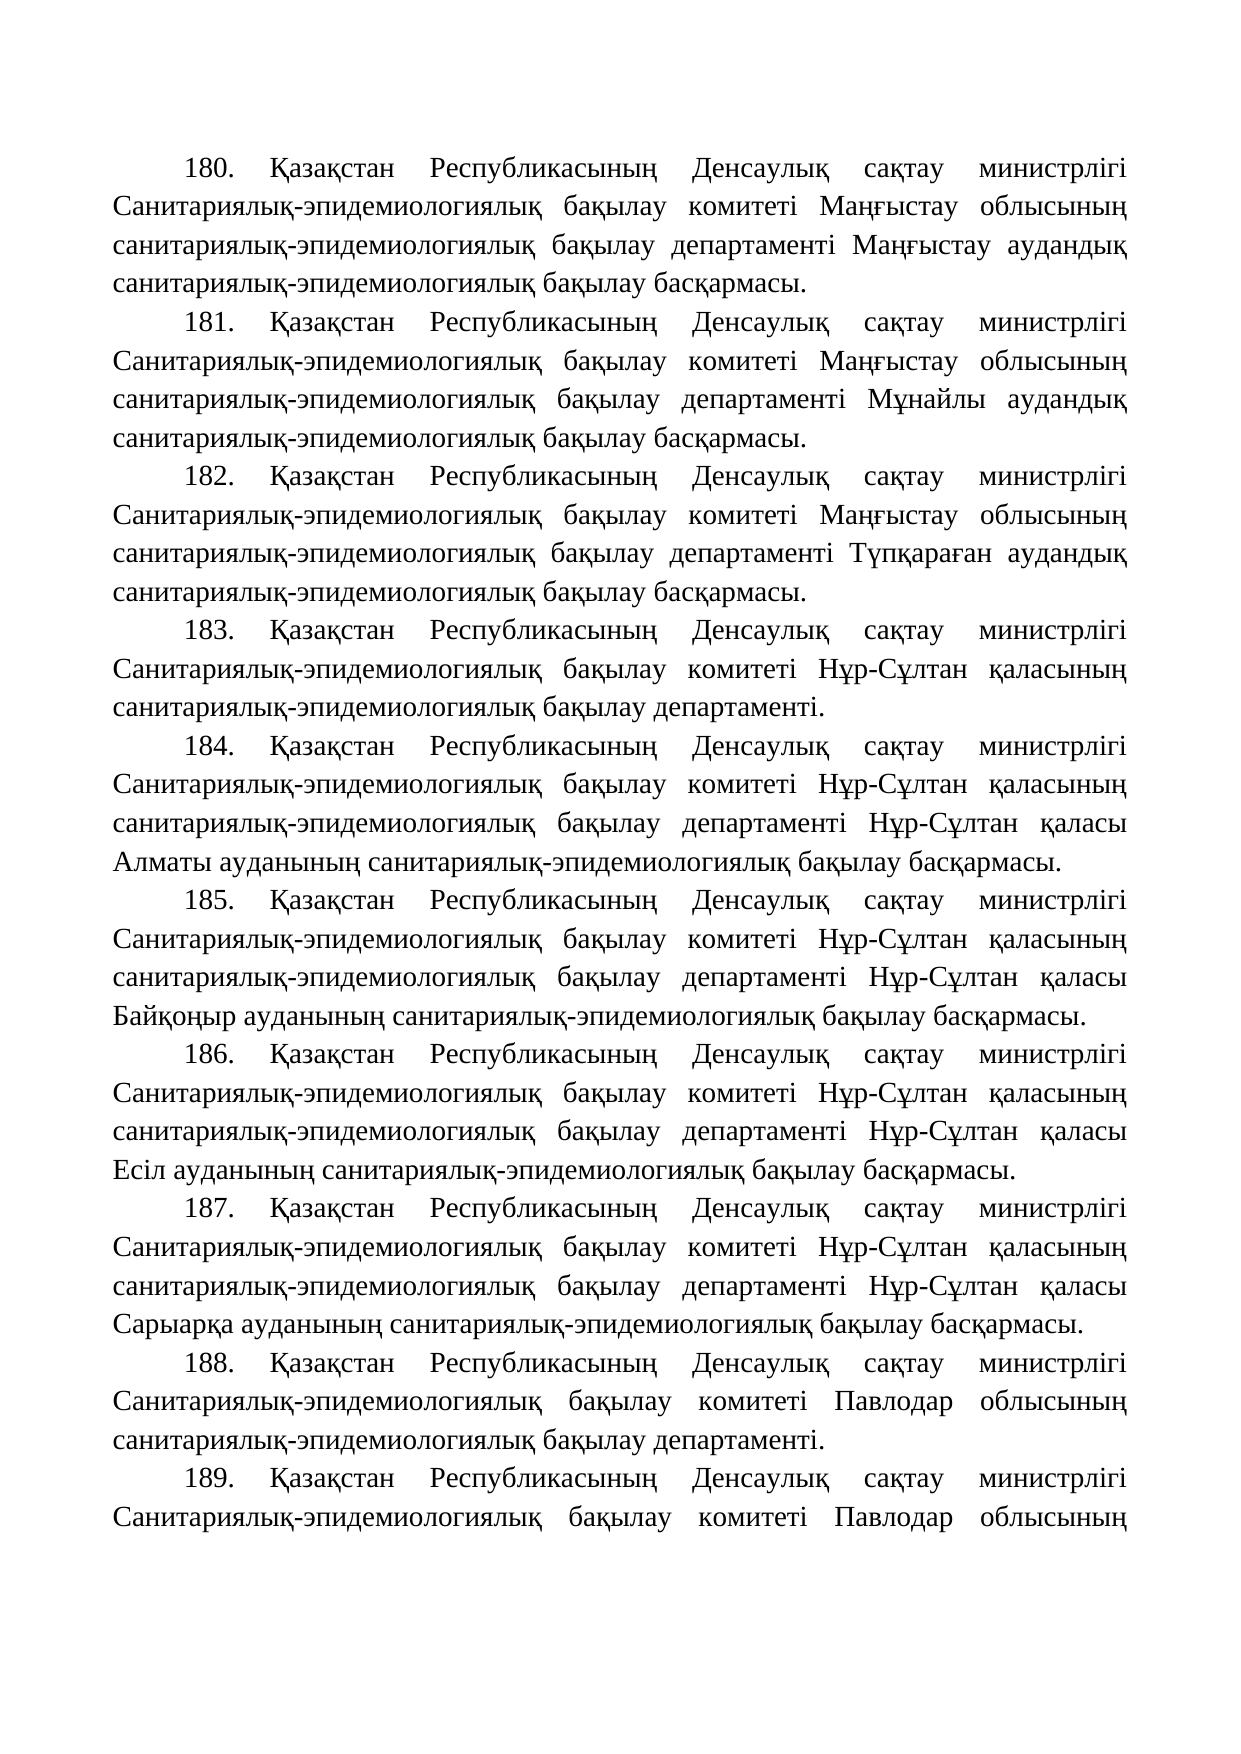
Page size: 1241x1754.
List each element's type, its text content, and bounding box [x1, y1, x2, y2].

text 185. Қазақстан Республикасының Денсаулық сақтау министрлігі Санитариялық-эпидемиологиялық бақылау комитеті Нұр-Сұлтан қаласының санитариялық-эпидемиологиялық бақылау департаменті Нұр-Сұлтан қаласы Байқоңыр ауданының санитариялық-эпидемиологиялық бақылау басқармасы. [112, 882, 1128, 1031]
text 183. Қазақстан Республикасының Денсаулық сақтау министрлігі Санитариялық-эпидемиологиялық бақылау комитеті Нұр-Сұлтан қаласының санитариялық-эпидемиологиялық бақылау департаменті. [112, 612, 1128, 723]
text 180. Қазақстан Республикасының Денсаулық сақтау министрлігі Санитариялық-эпидемиологиялық бақылау комитеті Маңғыстау облысының санитариялық-эпидемиологиялық бақылау департаменті Маңғыстау аудандық санитариялық-эпидемиологиялық бақылау басқармасы. [112, 150, 1128, 299]
text 187. Қазақстан Республикасының Денсаулық сақтау министрлігі Санитариялық-эпидемиологиялық бақылау комитеті Нұр-Сұлтан қаласының санитариялық-эпидемиологиялық бақылау департаменті Нұр-Сұлтан қаласы Сарыарқа ауданының санитариялық-эпидемиологиялық бақылау басқармасы. [112, 1191, 1128, 1340]
text 181. Қазақстан Республикасының Денсаулық сақтау министрлігі Санитариялық-эпидемиологиялық бақылау комитеті Маңғыстау облысының санитариялық-эпидемиологиялық бақылау департаменті Мұнайлы аудандық санитариялық-эпидемиологиялық бақылау басқармасы. [112, 304, 1128, 453]
text 186. Қазақстан Республикасының Денсаулық сақтау министрлігі Санитариялық-эпидемиологиялық бақылау комитеті Нұр-Сұлтан қаласының санитариялық-эпидемиологиялық бақылау департаменті Нұр-Сұлтан қаласы Есіл ауданының санитариялық-эпидемиологиялық бақылау басқармасы. [112, 1036, 1128, 1186]
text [112, 1460, 1128, 1532]
text 184. Қазақстан Республикасының Денсаулық сақтау министрлігі Санитариялық-эпидемиологиялық бақылау комитеті Нұр-Сұлтан қаласының санитариялық-эпидемиологиялық бақылау департаменті Нұр-Сұлтан қаласы Алматы ауданының санитариялық-эпидемиологиялық бақылау басқармасы. [112, 728, 1128, 877]
text 188. Қазақстан Республикасының Денсаулық сақтау министрлігі Санитариялық-эпидемиологиялық бақылау комитеті Павлодар облысының санитариялық-эпидемиологиялық бақылау департаменті. [112, 1345, 1128, 1455]
text 182. Қазақстан Республикасының Денсаулық сақтау министрлігі Санитариялық-эпидемиологиялық бақылау комитеті Маңғыстау облысының санитариялық-эпидемиологиялық бақылау департаменті Түпқараған аудандық санитариялық-эпидемиологиялық бақылау басқармасы. [112, 458, 1128, 607]
